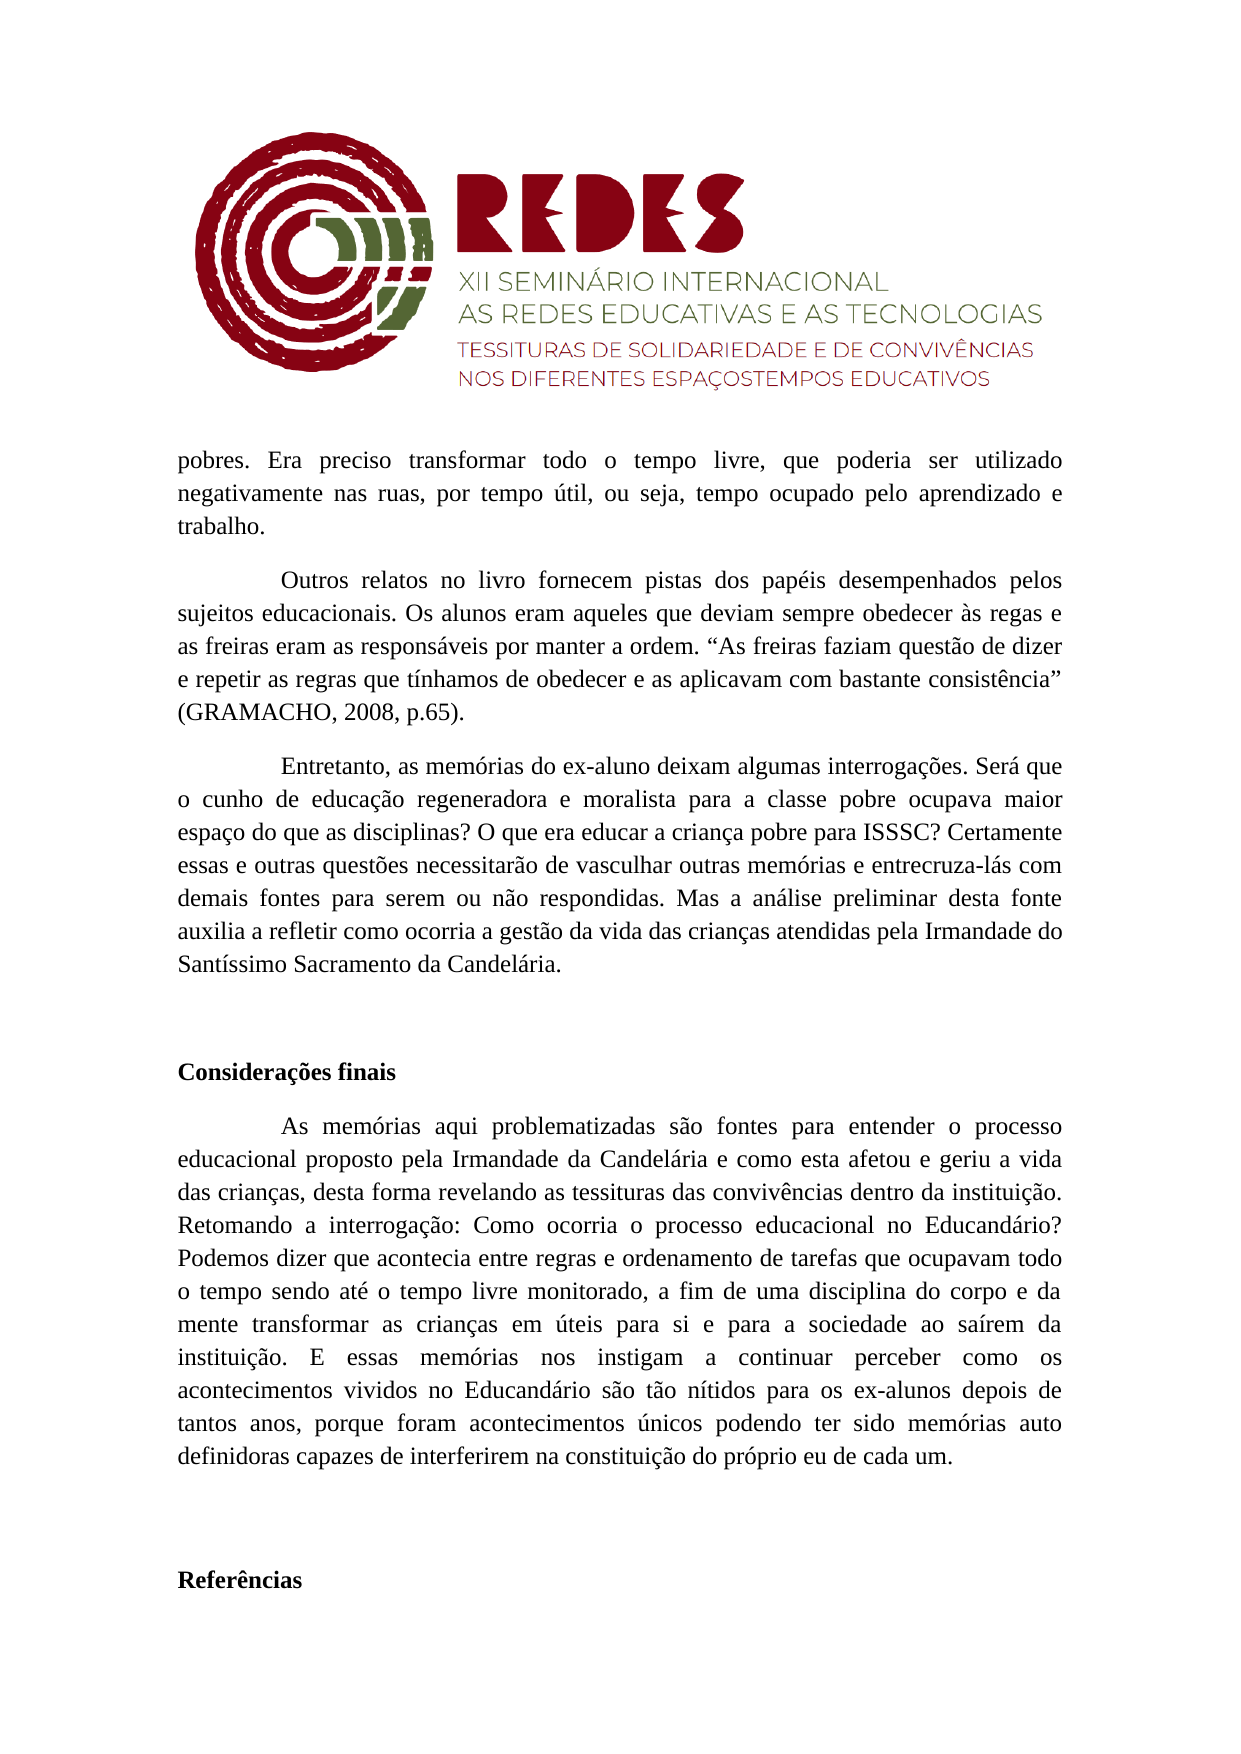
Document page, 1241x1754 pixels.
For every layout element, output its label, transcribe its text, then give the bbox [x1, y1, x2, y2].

text Considerações finais [177, 1057, 1063, 1086]
text As memórias aqui problematizadas são fontes para entender o processo educacional proposto pela Irmandade da Candelária e como esta afetou e geriu a vida das crianças, desta forma revelando as tessituras das convivências dentro da instituição. Retomando a interrogação: Como ocorria o processo educacional no Educandário? Podemos dizer que acontecia entre regras e ordenamento de tarefas que ocupavam todo o tempo sendo até o tempo livre monitorado, a fim de uma disciplina do corpo e da mente transformar as crianças em úteis para si e para a sociedade ao saírem da instituição. E essas memórias nos instigam a continuar perceber como os acontecimentos vividos no Educandário são tão nítidos para os ex-alunos depois de tantos anos, porque foram acontecimentos únicos podendo ter sido memórias auto definidoras capazes de interferirem na constituição do próprio eu de cada um. [177, 1111, 1063, 1470]
picture [177, 119, 1063, 411]
text Referências [177, 1566, 1063, 1594]
text Entretanto, as memórias do ex-aluno deixam algumas interrogações. Será que o cunho de educação regeneradora e moralista para a classe pobre ocupava maior espaço do que as disciplinas? O que era educar a criança pobre para ISSSC? Certamente essas e outras questões necessitarão de vasculhar outras memórias e entrecruza-lás com demais fontes para serem ou não respondidas. Mas a análise preliminar desta fonte auxilia a refletir como ocorria a gestão da vida das crianças atendidas pela Irmandade do Santíssimo Sacramento da Candelária. [177, 751, 1063, 978]
text Outros relatos no livro fornecem pistas dos papéis desempenhados pelos sujeitos educacionais. Os alunos eram aqueles que deviam sempre obedecer às regas e as freiras eram as responsáveis por manter a ordem. “As freiras faziam questão de dizer e repetir as regras que tínhamos de obedecer e as aplicavam com bastante consistência” (GRAMACHO, 2008, p.65). [177, 565, 1063, 726]
